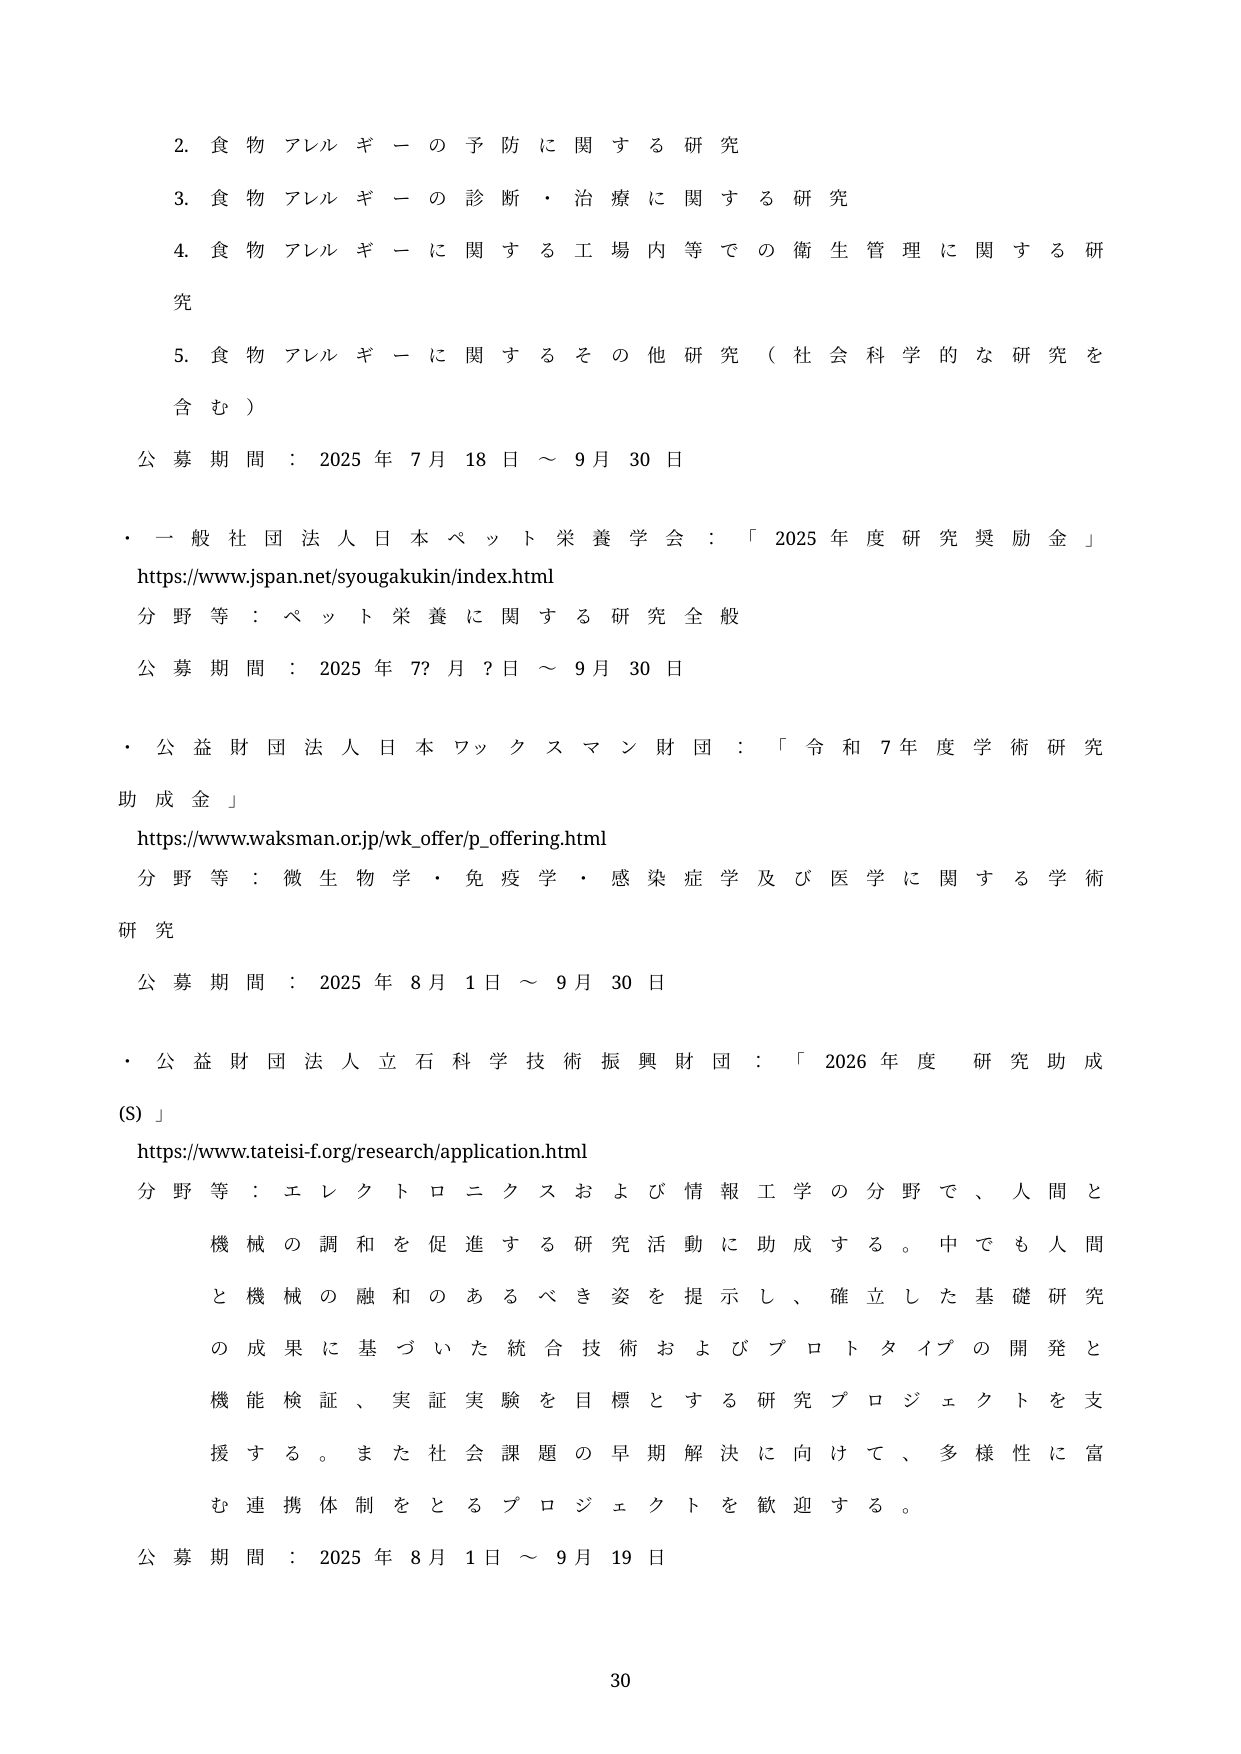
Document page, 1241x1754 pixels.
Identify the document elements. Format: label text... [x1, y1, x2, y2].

text 公募期間：2025年7?月?日～9月30日 [119, 642, 1121, 694]
text 5. 食物アレルギーに関するその他研究（社会科学的な研究を含む） [163, 328, 1121, 432]
text 4. 食物アレルギーに関する工場内等での衛生管理に関する研究 [163, 223, 1121, 328]
text https://www.tateisi-f.org/research/application.html [119, 1138, 1121, 1164]
text https://www.jspan.net/syougakukin/index.html [119, 563, 1121, 589]
text ・公益財団法人日本ワックスマン財団：「令和7年度学術研究助成金」 [119, 720, 1121, 825]
text 分野等：エレクトロニクスおよび情報工学の分野で、人間と機械の調和を促進する研究活動に助成する。中でも人間と機械の融和のあるべき姿を提示し、確立した基礎研究の成果に基づいた統合技術およびプロトタイプの開発と機能検証、実証実験を目標とする研究プロジェクトを支援する。また社会課題の早期解決に向けて、多様性に富む連携体制をとるプロジェクトを歓迎する。 [137, 1164, 1121, 1531]
text 分野等：微生物学・免疫学・感染症学及び医学に関する学術研究 [119, 851, 1121, 955]
text 分野等：ペット栄養に関する研究全般 [119, 589, 1121, 642]
text 公募期間：2025年8月1日～9月30日 [119, 955, 1121, 1008]
text 2. 食物アレルギーの予防に関する研究 [163, 119, 1121, 171]
text 公募期間：2025年8月1日～9月19日 [119, 1531, 1121, 1583]
text ・一般社団法人日本ペット栄養学会：「2025年度研究奨励金」 [119, 511, 1121, 563]
text 公募期間：2025年7月18日～9月30日 [119, 432, 1121, 485]
text 3. 食物アレルギーの診断・治療に関する研究 [163, 171, 1121, 223]
text ・公益財団法人立石科学技術振興財団：「2026年度 研究助成(S)」 [119, 1034, 1121, 1138]
text https://www.waksman.or.jp/wk_offer/p_offering.html [119, 825, 1121, 851]
